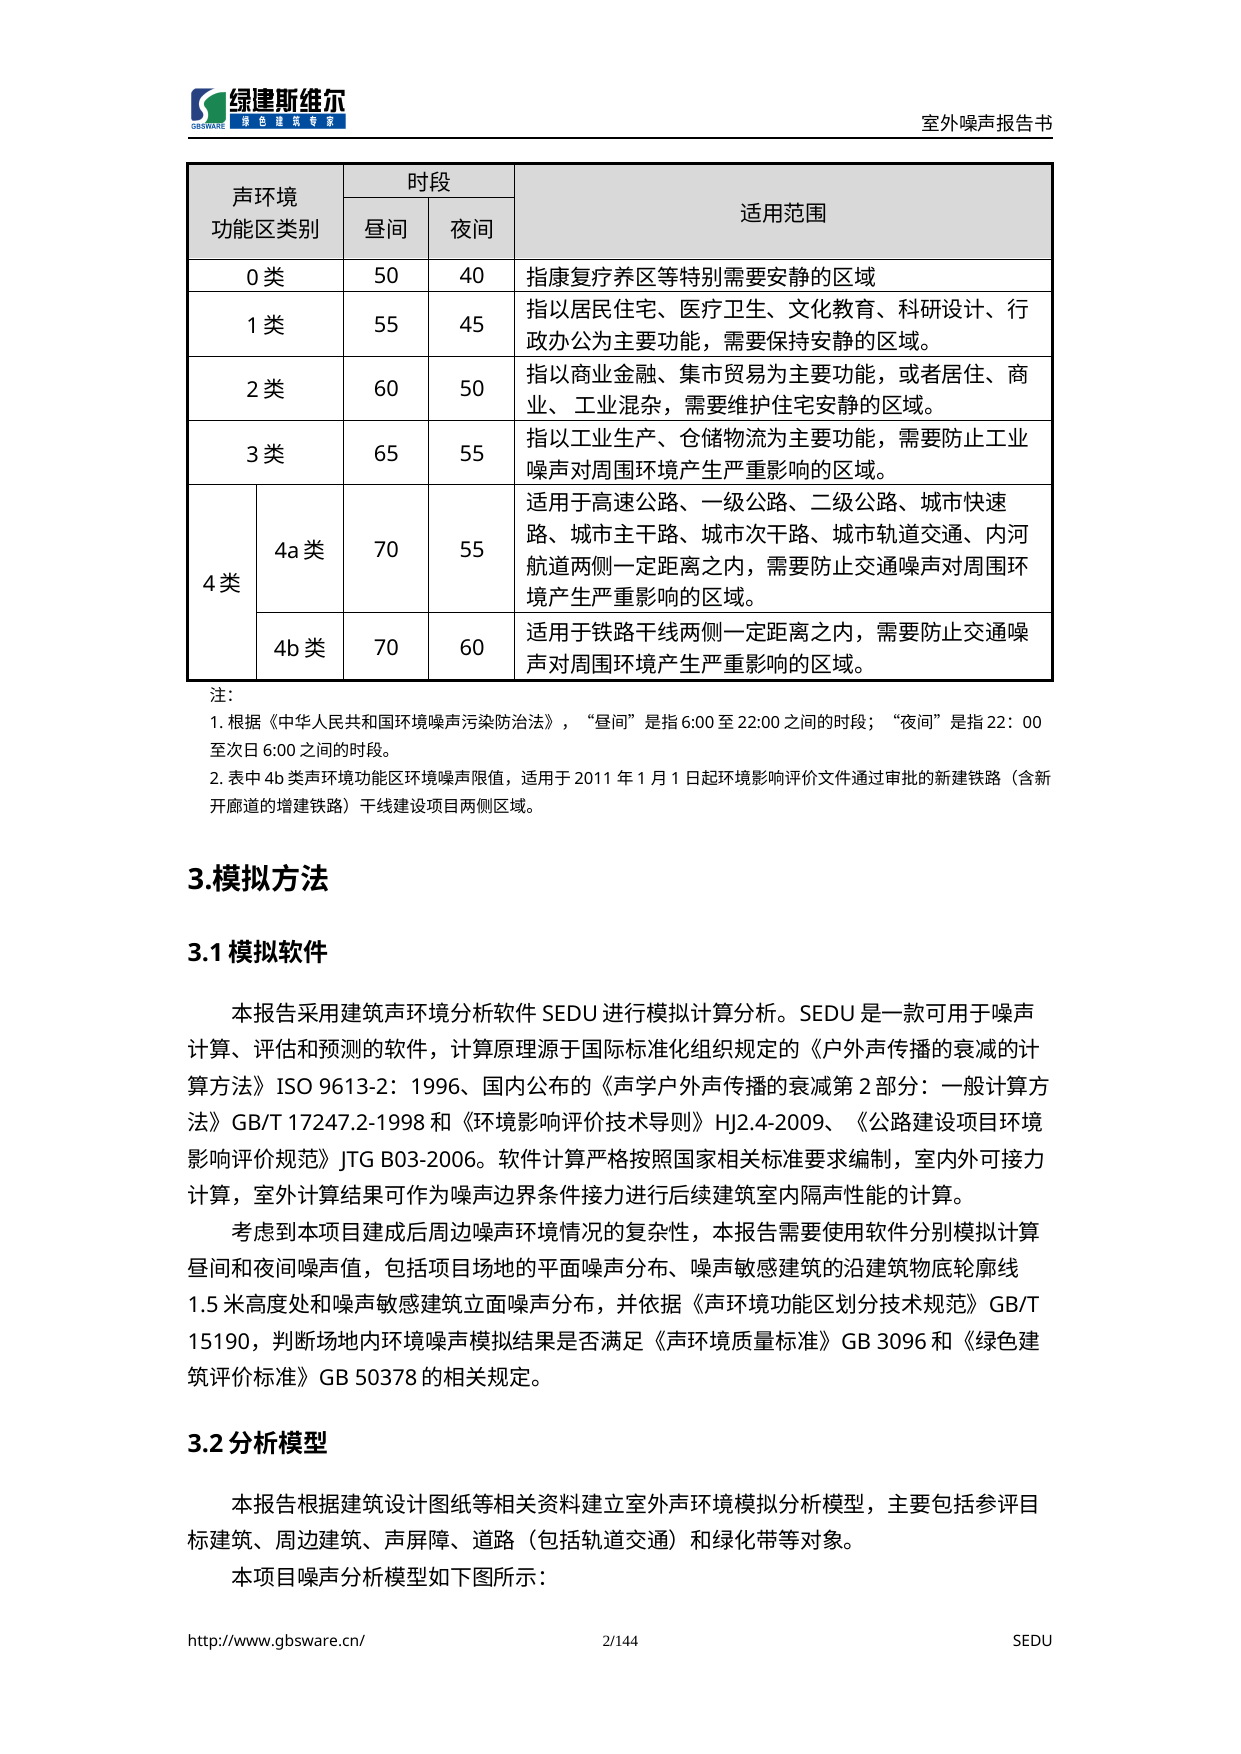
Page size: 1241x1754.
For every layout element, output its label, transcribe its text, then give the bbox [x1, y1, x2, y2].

table_cell 0类 [189, 260, 343, 291]
table_cell 夜间 [429, 198, 514, 258]
table_header 时段 [344, 165, 514, 197]
table_cell 1类 [189, 292, 343, 356]
table_cell 40 [429, 260, 514, 291]
table_cell 3类 [189, 421, 343, 484]
table_cell 55 [429, 421, 514, 484]
text 本报告根据建筑设计图纸等相关资料建立室外声环境模拟分析模型，主要包括参评目标建筑、周边建筑、声屏障、道路（包括轨道交通）和绿化带等对象。 [187, 1487, 1053, 1555]
table_cell 60 [344, 357, 428, 420]
table_cell 2类 [189, 357, 343, 420]
table_header 适用范围 [515, 165, 1051, 258]
table_cell 50 [344, 260, 428, 291]
table_cell 适用于高速公路、一级公路、二级公路、城市快速路、城市主干路、城市次干路、城市轨道交通、内河航道两侧一定距离之内，需要防止交通噪声对周围环境产生严重影响的区域。 [515, 485, 1051, 612]
table_cell 指以商业金融、集市贸易为主要功能，或者居住、商业、 工业混杂，需要维护住宅安静的区域。 [515, 357, 1051, 420]
table_cell 指以居民住宅、医疗卫生、文化教育、科研设计、行政办公为主要功能，需要保持安静的区域。 [515, 292, 1051, 356]
table_cell 指康复疗养区等特别需要安静的区域 [515, 260, 1051, 291]
table_cell 55 [344, 292, 428, 356]
table_cell 65 [344, 421, 428, 484]
table_cell 70 [344, 485, 428, 612]
text 2. 表中4b类声环境功能区环境噪声限值，适用于2011 年1 月1 日起环境影响评价文件通过审批的新建铁路（含新开廊道的增建铁路）干线建设项目两侧区域。 [209, 765, 1053, 817]
text 考虑到本项目建成后周边噪声环境情况的复杂性，本报告需要使用软件分别模拟计算昼间和夜间噪声值，包括项目场地的平面噪声分布、噪声敏感建筑的沿建筑物底轮廓线1.5米高度处和噪声敏感建筑立面噪声分布，并依据《声环境功能区划分技术规范》GB/T 15190，判断场地内环境噪声模拟结果是否满足《声环境质量标准》GB 3096和《绿色建筑评价标准》GB 50378的相关规定。 [187, 1214, 1053, 1392]
table_cell 50 [429, 357, 514, 420]
text 本项目噪声分析模型如下图所示： [187, 1560, 1053, 1591]
table_cell 70 [344, 613, 428, 678]
table_cell 4类 [189, 485, 256, 678]
subtitle 3.模拟方法 [187, 856, 1053, 898]
subtitle 3.2分析模型 [187, 1424, 1053, 1460]
picture [187, 88, 347, 130]
table_header 声环境 功能区类别 [189, 165, 343, 258]
text 1. 根据《中华人民共和国环境噪声污染防治法》，“昼间”是指6:00至22:00之间的时段；“夜间”是指22：00至次日6:00之间的时段。 [209, 709, 1053, 761]
subtitle 3.1模拟软件 [187, 933, 1053, 969]
table_cell 适用于铁路干线两侧一定距离之内，需要防止交通噪声对周围环境产生严重影响的区域。 [515, 613, 1051, 678]
table_cell 45 [429, 292, 514, 356]
table_cell 55 [429, 485, 514, 612]
text 注： [209, 682, 1053, 706]
table_cell 4a类 [257, 485, 343, 612]
table_cell 60 [429, 613, 514, 678]
table_cell 指以工业生产、仓储物流为主要功能，需要防止工业噪声对周围环境产生严重影响的区域。 [515, 421, 1051, 484]
table_cell 昼间 [344, 198, 428, 258]
text 本报告采用建筑声环境分析软件SEDU进行模拟计算分析。SEDU是一款可用于噪声计算、评估和预测的软件，计算原理源于国际标准化组织规定的《户外声传播的衰减的计算方法》ISO 9613-2：1996、国内公布的《声学户外声传播的衰减第2部分：一般计算方法》GB/T 17247.2-1998和《环境影响评价技术导则》HJ2.4-2009、《公路建设项目环境影响评价规范》JTG B03-2006。软件计算严格按照国家相关标准要求编制，室内外可接力计算，室外计算结果可作为噪声边界条件接力进行后续建筑室内隔声性能的计算。 [187, 996, 1053, 1210]
table_cell 4b类 [257, 613, 343, 678]
